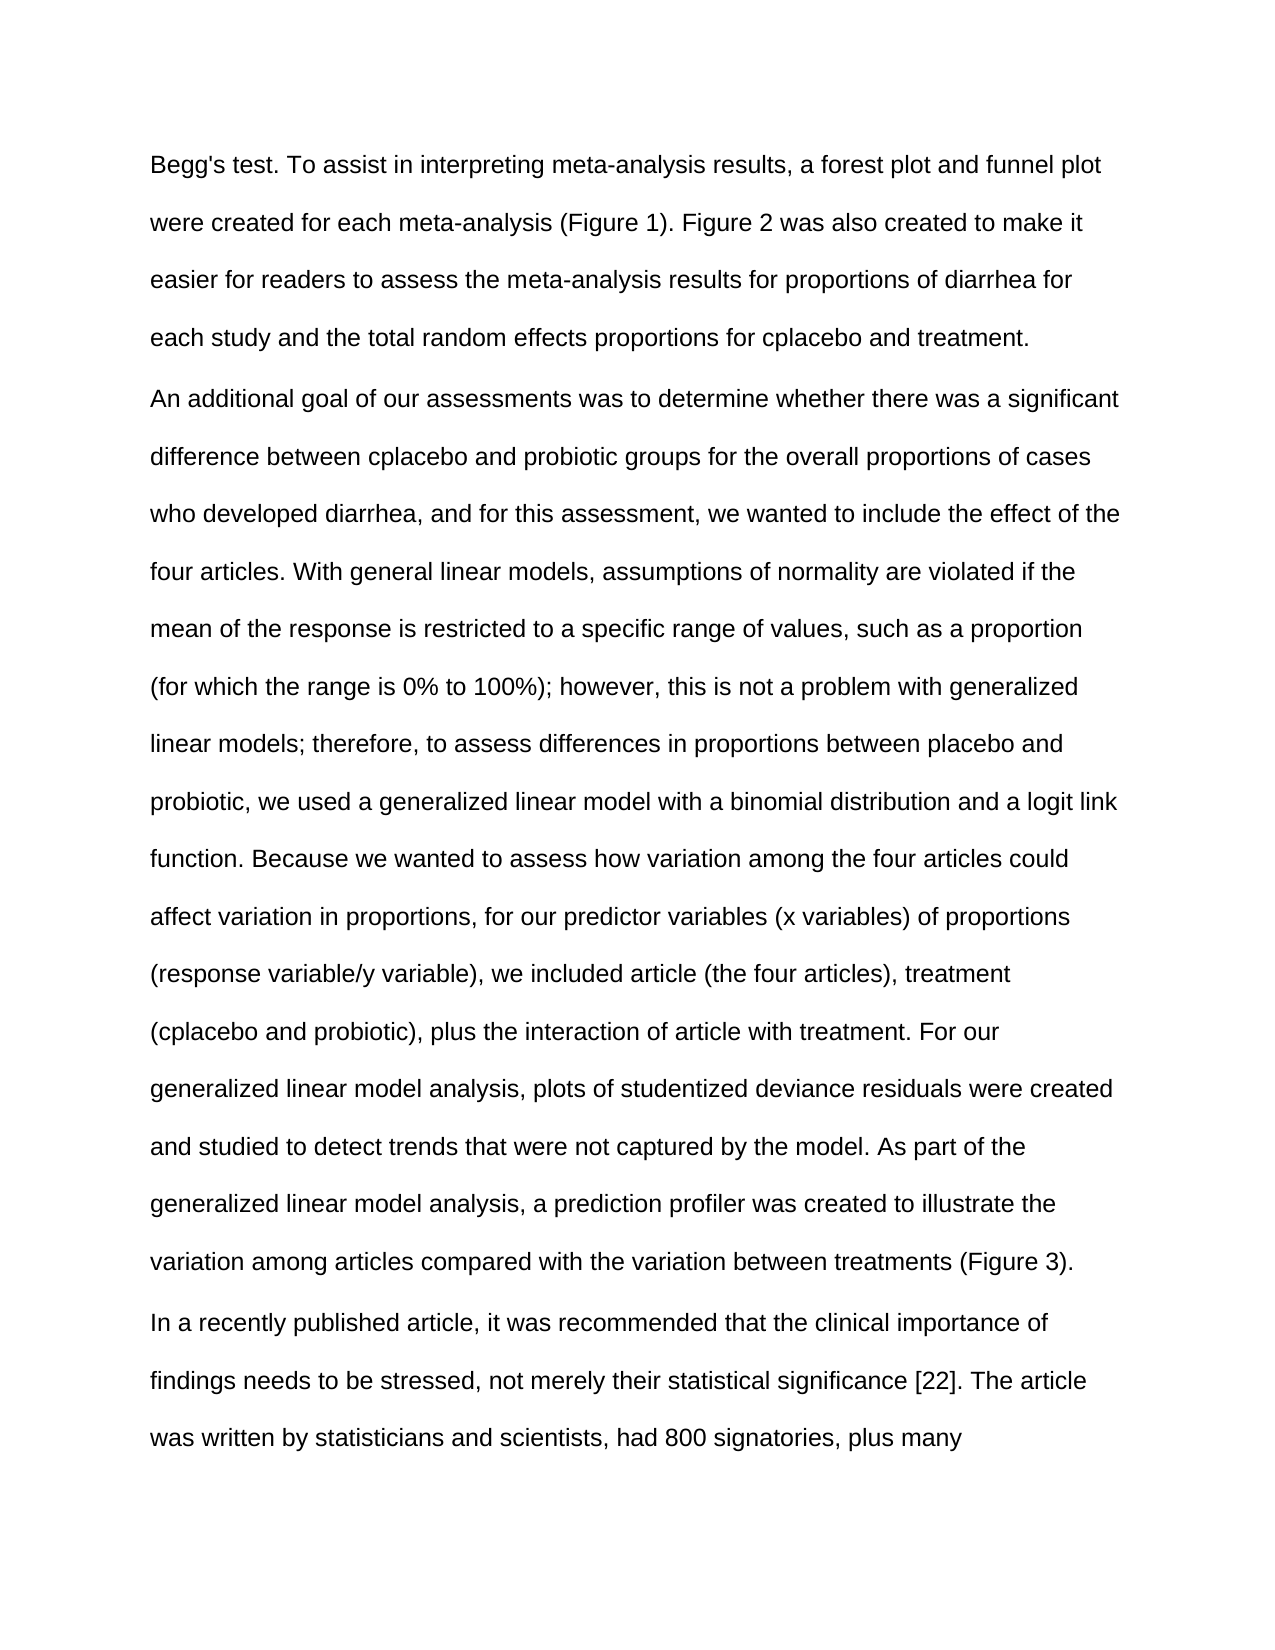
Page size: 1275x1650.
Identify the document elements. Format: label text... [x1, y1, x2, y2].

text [150, 1308, 1125, 1452]
text An additional goal of our assessments was to determine whether there was a significant difference between cplacebo and probiotic groups for the overall proportions of cases who developed diarrhea, and for this assessment, we wanted to include the effect of the four articles. With general linear models, assumptions of normality are violated if the mean of the response is restricted to a specific range of values, such as a proportion (for which the range is 0% to 100%); however, this is not a problem with generalized linear models; therefore, to assess differences in proportions between placebo and probiotic, we used a generalized linear model with a binomial distribution and a logit link function. Because we wanted to assess how variation among the four articles could affect variation in proportions, for our predictor variables (x variables) of proportions (response variable/y variable), we included article (the four articles), treatment (cplacebo and probiotic), plus the interaction of article with treatment. For our generalized linear model analysis, plots of studentized deviance residuals were created and studied to detect trends that were not captured by the model. As part of the generalized linear model analysis, a prediction profiler was created to illustrate the variation among articles compared with the variation between treatments (Figure 3). [150, 384, 1125, 1275]
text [150, 150, 1125, 351]
